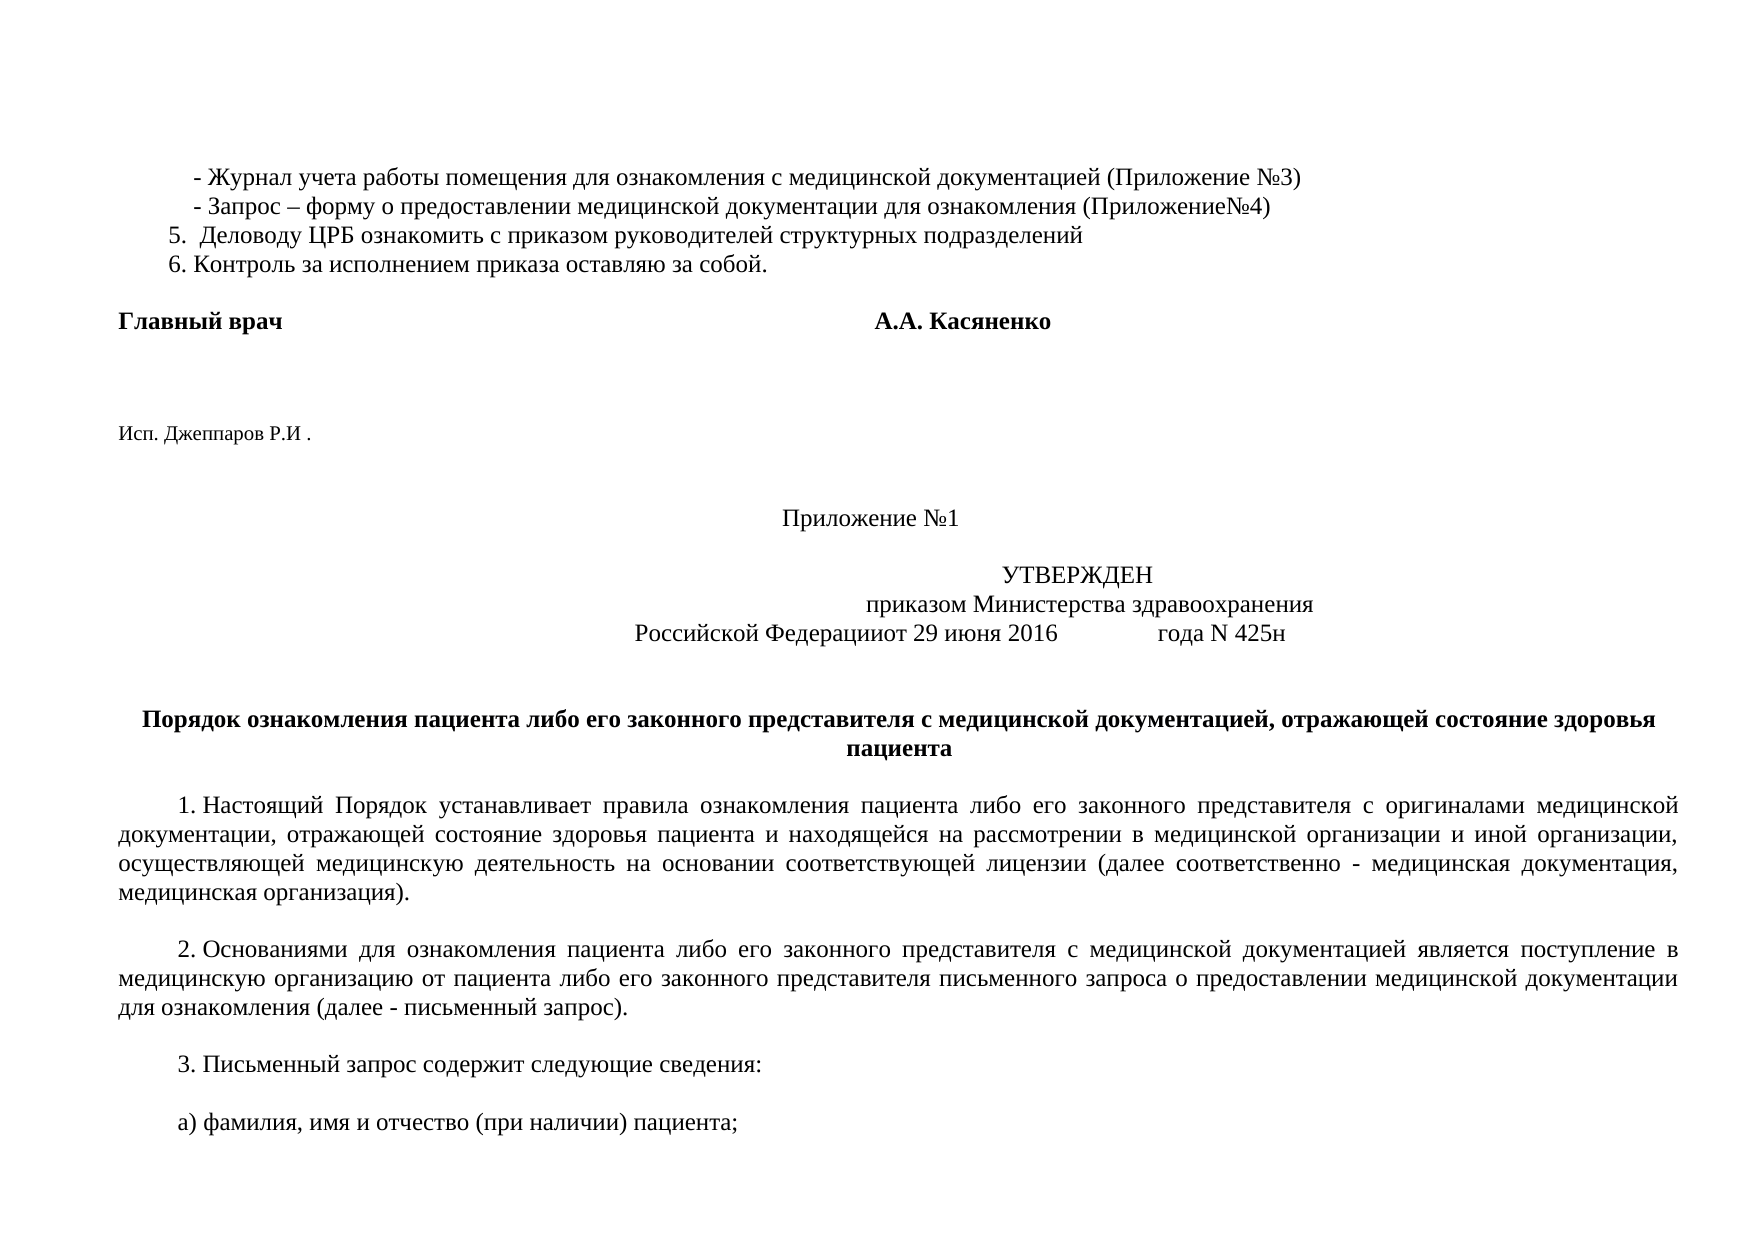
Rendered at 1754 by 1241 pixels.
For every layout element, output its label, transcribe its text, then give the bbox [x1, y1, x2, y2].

text 2. Основаниями для ознакомления пациента либо его законного представителя с медицинской документацией является поступление в медицинскую организацию от пациента либо его законного представителя письменного запроса о предоставлении медицинской документации для ознакомления (далее - письменный запрос). [118, 934, 1680, 1020]
text Приложение №1 [118, 503, 1680, 532]
text УТВЕРЖДЕН [118, 560, 1680, 589]
text Порядок ознакомления пациента либо его законного представителя с медицинской документацией, отражающей состояние здоровья пациента [118, 704, 1680, 762]
text 5. Деловоду ЦРБ ознакомить с приказом руководителей структурных подразделений [118, 220, 1680, 249]
text приказом Министерства здравоохранения [118, 589, 1680, 618]
text - Запрос – форму о предоставлении медицинской документации для ознакомления (Приложение№4) [193, 191, 1680, 220]
text 6. Контроль за исполнением приказа оставляю за собой. [118, 249, 1680, 277]
text Российской Федерацииот 29 июня 2016 года N 425н [561, 618, 1680, 647]
text - Журнал учета работы помещения для ознакомления с медицинской документацией (Приложение №3) [193, 162, 1680, 191]
text 1. Настоящий Порядок устанавливает правила ознакомления пациента либо его законного представителя с оригиналами медицинской документации, отражающей состояние здоровья пациента и находящейся на рассмотрении в медицинской организации и иной организации, осуществляющей медицинскую деятельность на основании соответствующей лицензии (далее соответственно - медицинская документация, медицинская организация). [118, 790, 1680, 905]
text Исп. Джеппаров Р.И . [118, 421, 1680, 445]
text Главный врач А.А. Касяненко [118, 306, 1680, 335]
text а) фамилия, имя и отчество (при наличии) пациента; [118, 1107, 1680, 1135]
text 3. Письменный запрос содержит следующие сведения: [118, 1049, 1680, 1078]
